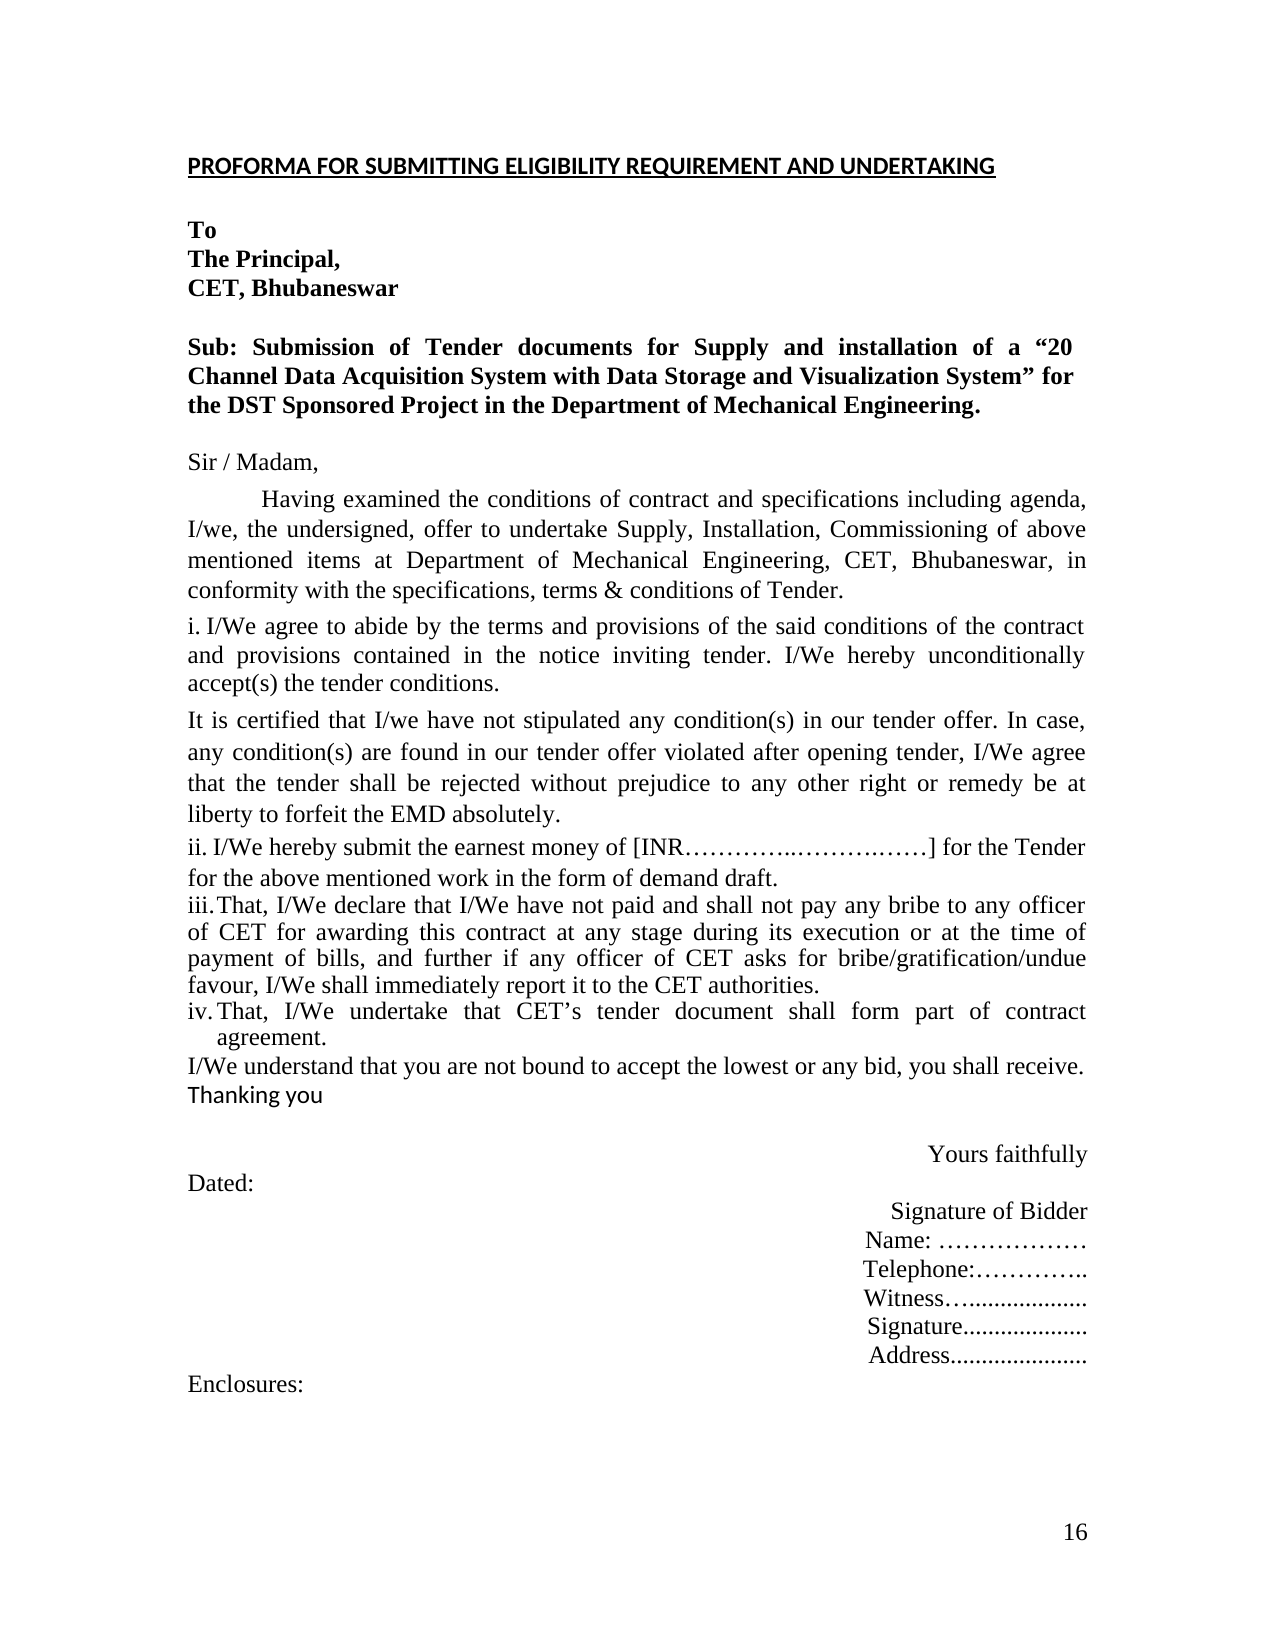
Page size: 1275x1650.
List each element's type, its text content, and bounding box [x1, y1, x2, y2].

list I/We hereby submit the earnest money of [INR…………..……….……] for the Tender for the above mentioned work in the form of demand draft. [187, 830, 1085, 893]
list That, I/We undertake that CET’s tender document shall form part of contract agreement. [187, 998, 1087, 1051]
text Witness…................... Signature.................... Address...................... [187, 1283, 1087, 1369]
text Thanking you [187, 1079, 1087, 1110]
text CET, Bhubaneswar [187, 273, 1087, 302]
text Yours faithfully [187, 1139, 1087, 1168]
text The Principal, [187, 244, 1087, 273]
text Enclosures: [187, 1369, 1087, 1398]
list That, I/We declare that I/We have not paid and shall not pay any bribe to any officer of CET for awarding this contract at any stage during its execution or at the time of payment of bills, and further if any officer of CET asks for bribe/gratification/undue favour, I/We shall immediately report it to the CET authorities. [187, 893, 1087, 998]
text Sub: Submission of Tender documents for Supply and installation of a “20 Channel Data Acquisition System with Data Storage and Visualization System” for the DST Sponsored Project in the Department of Mechanical Engineering. [187, 332, 1074, 418]
text Name: ……………… [187, 1225, 1087, 1254]
text Signature of Bidder [187, 1196, 1087, 1225]
text Sir / Madam, [187, 447, 1087, 476]
text Telephone:………….. [187, 1254, 1087, 1283]
text I/We understand that you are not bound to accept the lowest or any bid, you shall receive. [187, 1051, 1087, 1079]
text It is certified that I/we have not stipulated any condition(s) in our tender offer. In case, any condition(s) are found in our tender offer violated after opening tender, I/We agree that the tender shall be rejected without prejudice to any other right or remedy be at liberty to forfeit the EMD absolutely. [187, 705, 1087, 828]
text Dated: [187, 1168, 1087, 1196]
subtitle PROFORMA FOR SUBMITTING ELIGIBILITY REQUIREMENT AND UNDERTAKING [187, 150, 1087, 181]
text To [187, 216, 1087, 244]
list I/We agree to abide by the terms and provisions of the said conditions of the contract and provisions contained in the notice inviting tender. I/We hereby unconditionally accept(s) the tender conditions. [187, 612, 1085, 697]
text Having examined the conditions of contract and specifications including agenda, I/we, the undersigned, offer to undertake Supply, Installation, Commissioning of above mentioned items at Department of Mechanical Engineering, CET, Bhubaneswar, in conformity with the specifications, terms & conditions of Tender. [187, 484, 1087, 603]
